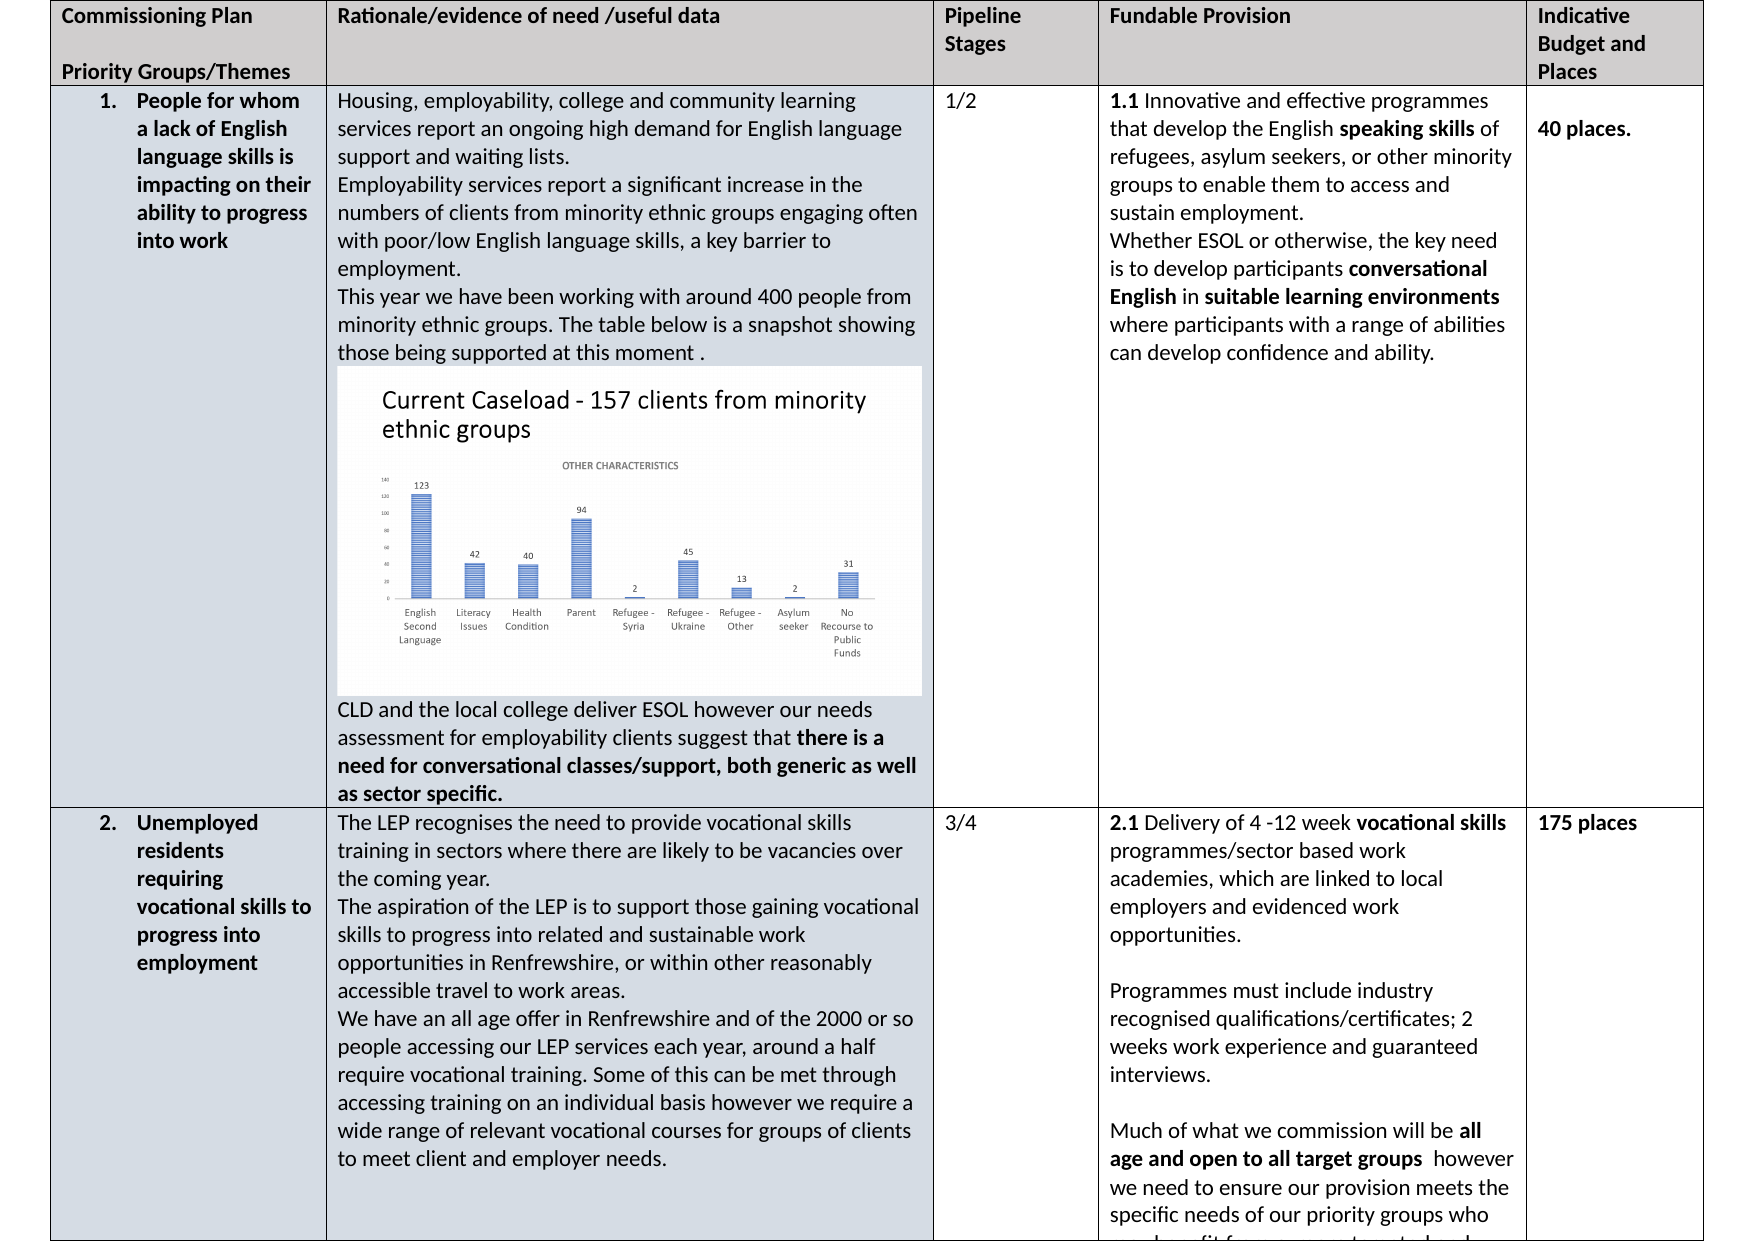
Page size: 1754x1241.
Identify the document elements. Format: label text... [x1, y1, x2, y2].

table_cell 1/2 [934, 86, 1098, 807]
table_cell 3/4 [934, 808, 1098, 1240]
table_cell The LEP recognises the need to provide vocational skills training in sectors where there are likely to be vacancies over the coming year. The aspiration of the LEP is to support those gaining vocational skills to progress into related and sustainable work opportunities in Renfrewshire, or within other reasonably accessible travel to work areas. We have an all age offer in Renfrewshire and of the 2000 or so people accessing our LEP services each year, around a half require vocational training. Some of this can be met through accessing training on an individual basis however we require a wide range of relevant vocational courses for groups of clients to meet client and employer needs. [327, 808, 933, 1240]
table_cell 40 places. [1527, 86, 1703, 807]
table_header Commissioning Plan Priority Groups/Themes [51, 1, 326, 85]
table_cell Housing, employability, college and community learning services report an ongoing high demand for English language support and waiting lists. Employability services report a significant increase in the numbers of clients from minority ethnic groups engaging often with poor/low English language skills, a key barrier to employment. This year we have been working with around 400 people from minority ethnic groups. The table below is a snapshot showing those being supported at this moment . CLD and the local college deliver ESOL however our needs assessment for employability clients suggest that there is a need for conversational classes/support, both generic as well as sector specific. [327, 86, 933, 807]
table_cell 2.1 Delivery of 4 -12 week vocational skills programmes/sector based work academies, which are linked to local employers and evidenced work opportunities. Programmes must include industry recognised qualifications/certificates; 2 weeks work experience and guaranteed interviews. Much of what we commission will be all age and open to all target groups however we need to ensure our provision meets the specific needs of our priority groups who may benefit from a more targeted and bespoke programme ,in particular : Parents – who need training provision and jobs with school /parent friendly hours and conditions. School leavers up to 19yrs who require vocational programmes adapted to meet their specific needs and job opportunities including apprenticeships. Applicants may opt to deliver vocational programmes for all ages (no specific target group) and/or courses bespoke for parents or young people. [1099, 808, 1526, 1240]
table_header Fundable Provision [1099, 1, 1526, 85]
picture [337, 366, 922, 696]
table_cell Unemployed residents requiring vocational skills to progress into employment [51, 808, 326, 1240]
table_cell 1.1 Innovative and effective programmes that develop the English speaking skills of refugees, asylum seekers, or other minority groups to enable them to access and sustain employment. Whether ESOL or otherwise, the key need is to develop participants conversational English in suitable learning environments where participants with a range of abilities can develop confidence and ability. [1099, 86, 1526, 807]
table_header Rationale/evidence of need /useful data [327, 1, 933, 85]
table_cell 175 places [1527, 808, 1703, 1240]
table_header Indicative Budget and Places [1527, 1, 1703, 85]
table_cell People for whom a lack of English language skills is impacting on their ability to progress into work [51, 86, 326, 807]
table_header Pipeline Stages [934, 1, 1098, 85]
